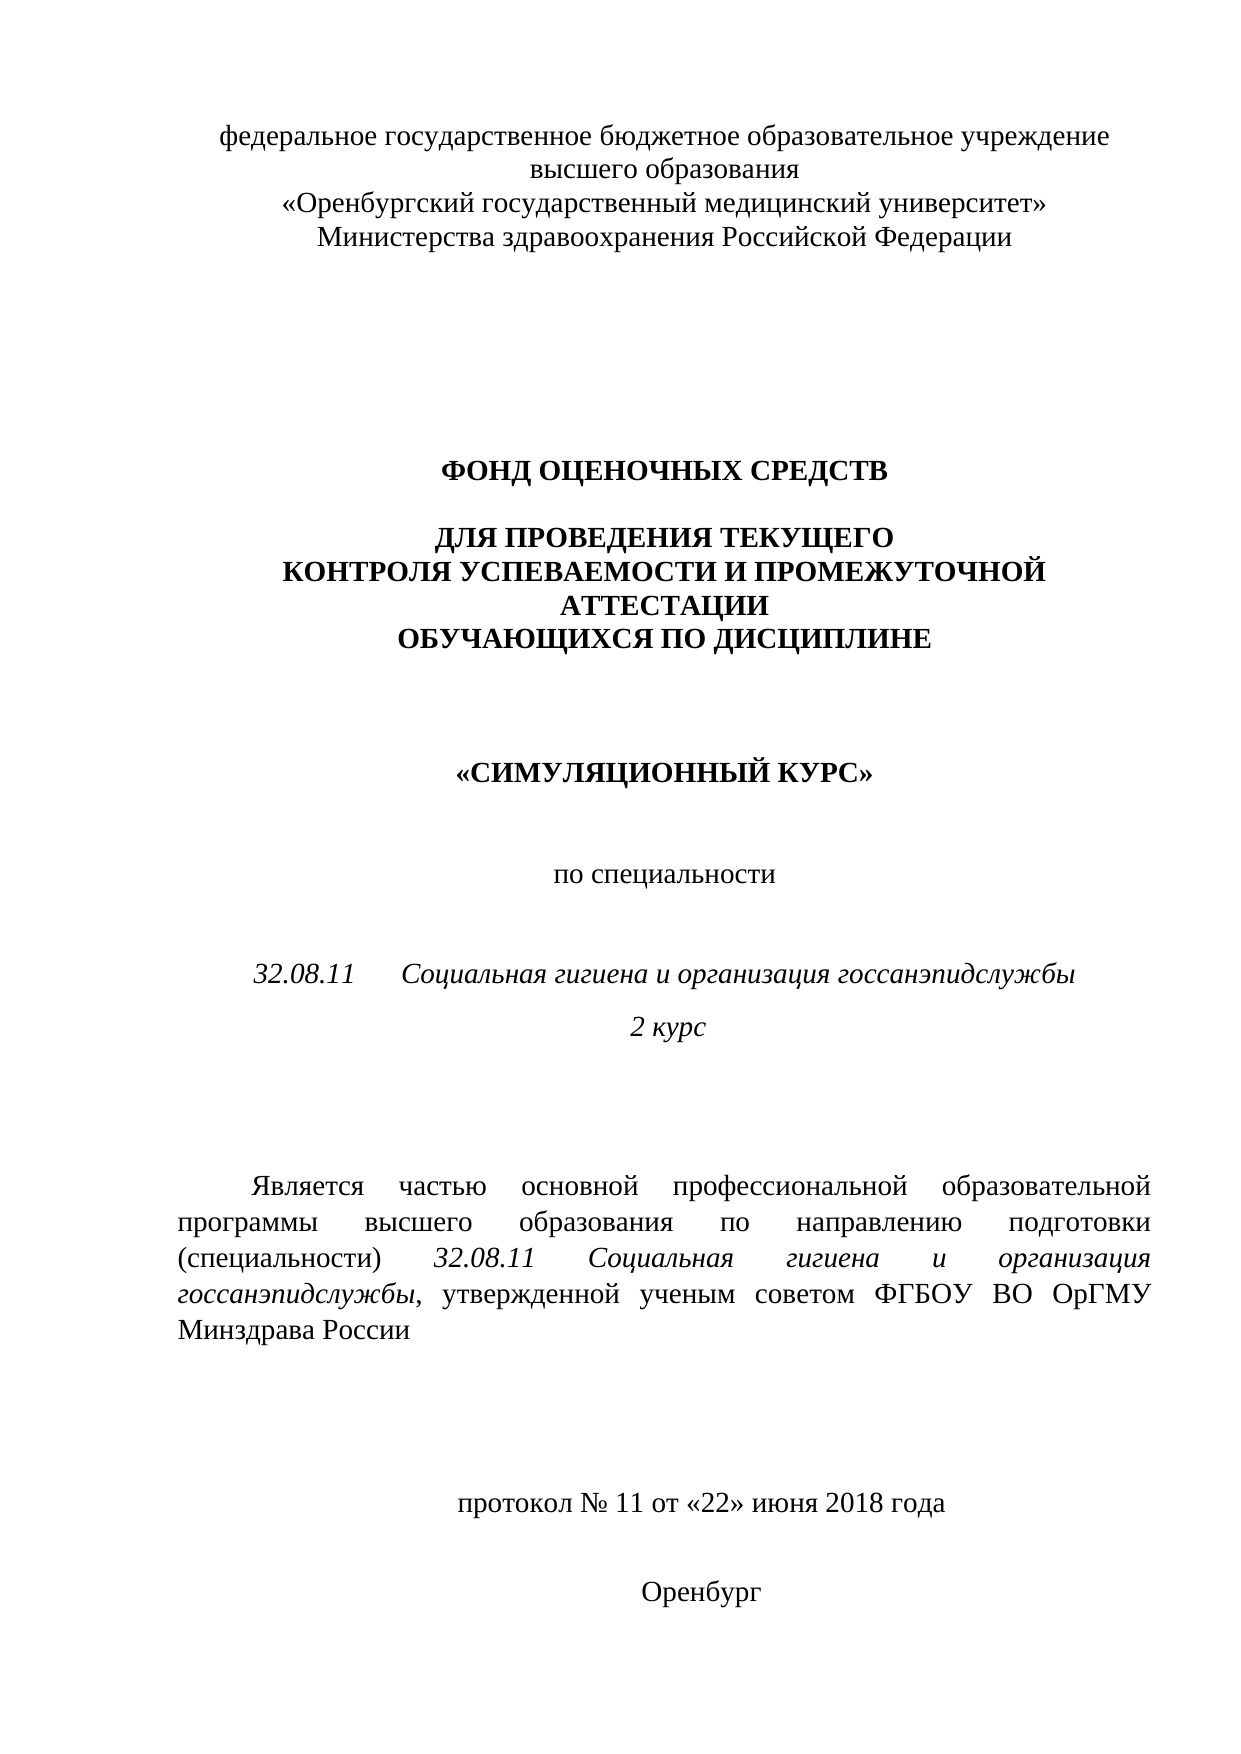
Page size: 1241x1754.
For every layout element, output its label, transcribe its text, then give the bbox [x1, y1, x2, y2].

text протокол № 11 от «22» июня 2018 года [177, 1485, 1152, 1519]
text «Симуляционный курс» [177, 755, 1152, 789]
text Министерства здравоохранения Российской Федерации [177, 219, 1152, 252]
text КОНТРОЛЯ УСПЕВАЕМОСТИ И ПРОМЕЖУТОЧНОЙ АТТЕСТАЦИИ [177, 554, 1152, 621]
text ФОНД ОЦЕНОЧНЫХ СРЕДСТВ [177, 453, 1152, 487]
text федеральное государственное бюджетное образовательное учреждение [177, 118, 1152, 152]
text 32.08.11 Социальная гигиена и организация госсанэпидслужбы [177, 957, 1152, 990]
text Является частью основной профессиональной образовательной программы высшего образования по направлению подготовки (специальности) 32.08.11 Социальная гигиена и организация госсанэпидслужбы, утвержденной ученым советом ФГБОУ ВО ОрГМУ Минздрава России [177, 1168, 1152, 1346]
text Оренбург [177, 1574, 1152, 1607]
text ДЛЯ ПРОВЕДЕНИЯ ТЕКУЩЕГО [177, 521, 1152, 554]
text «Оренбургский государственный медицинский университет» [177, 185, 1152, 219]
text 2 курс [177, 1009, 1152, 1043]
text по специальности [177, 856, 1152, 889]
text ОБУЧАЮЩИХСЯ ПО ДИСЦИПЛИНЕ [177, 621, 1152, 655]
text высшего образования [177, 152, 1152, 185]
